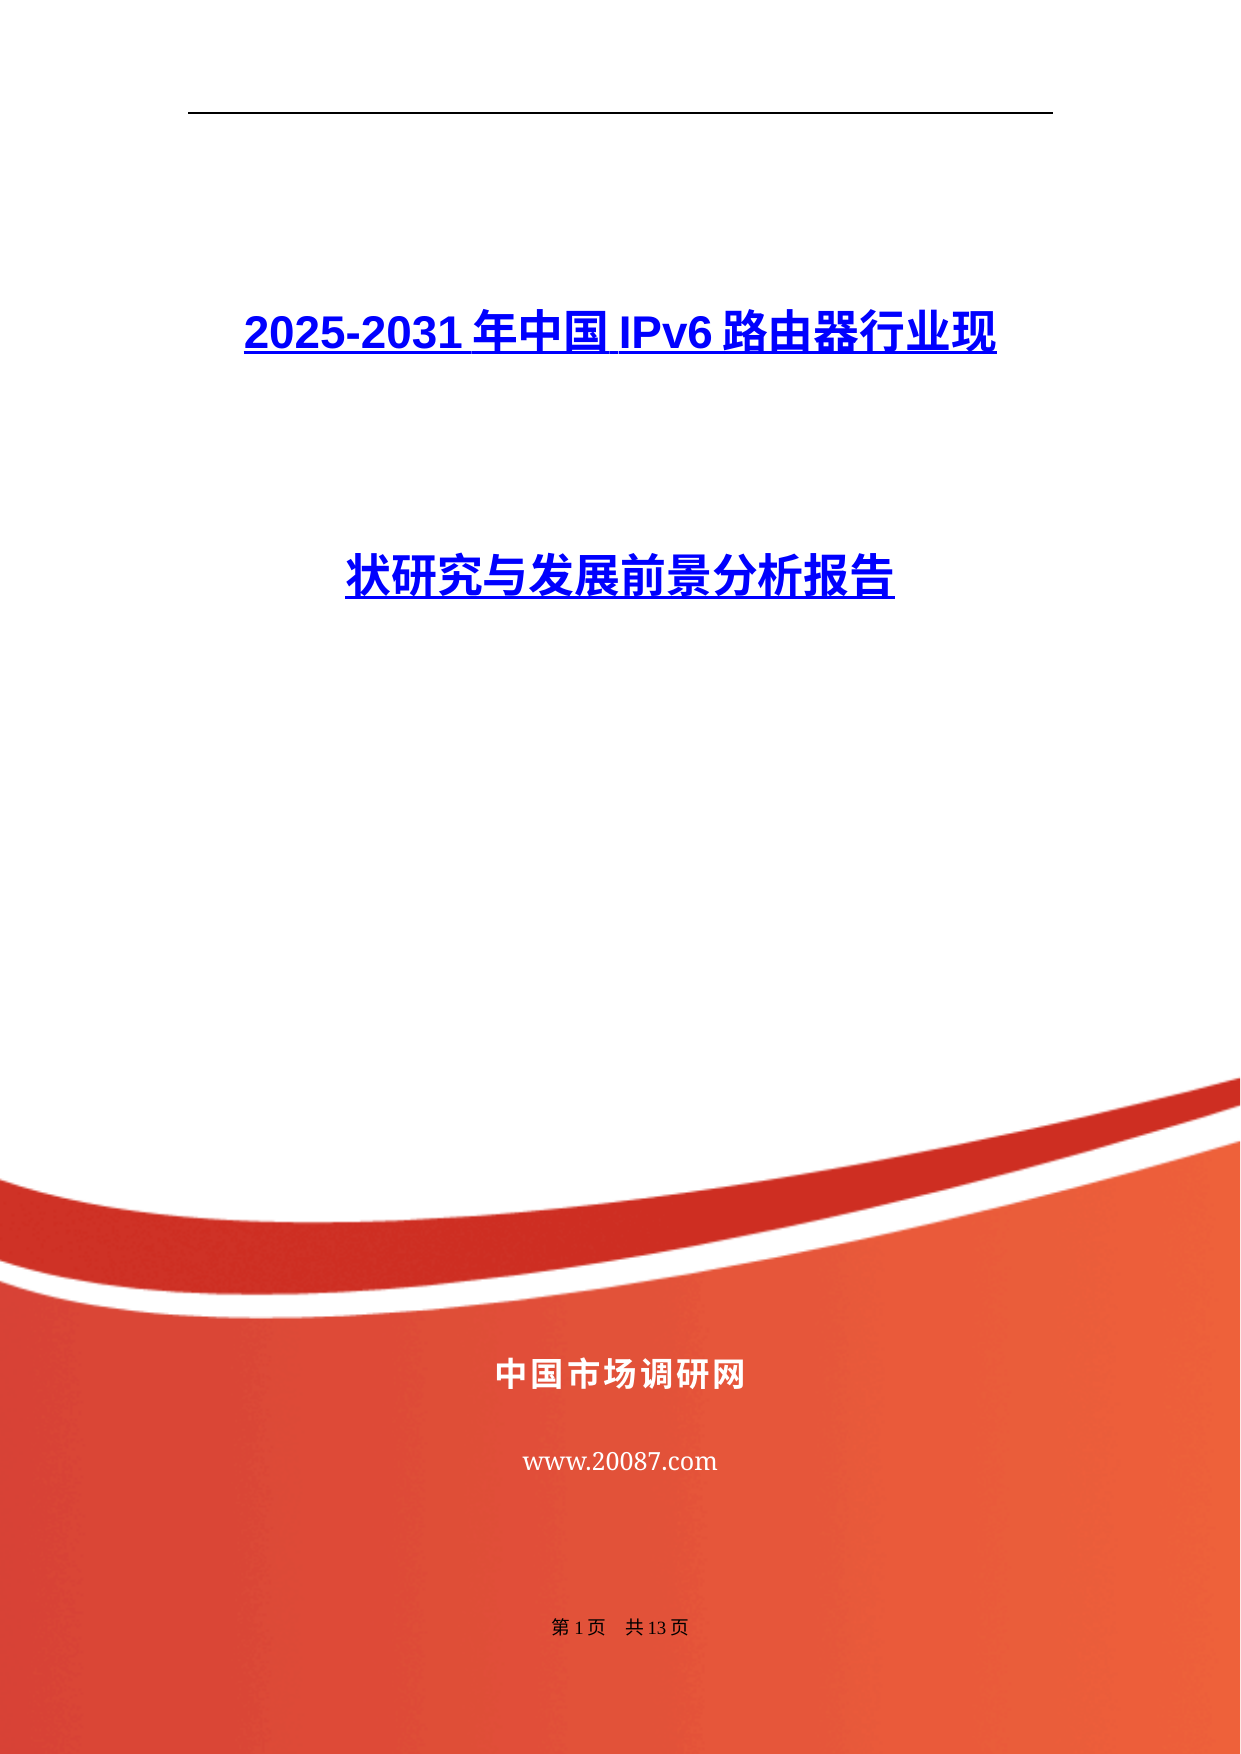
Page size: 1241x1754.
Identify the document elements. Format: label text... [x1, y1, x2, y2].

subtitle 中国市场调研网 [187, 1339, 1053, 1404]
table_header 2025-2031年中国IPv6路由器行业现状研究与发展前景分析报告 [188, 207, 1053, 773]
text www.20087.com [187, 1428, 1053, 1493]
picture [0, 1006, 1241, 1754]
